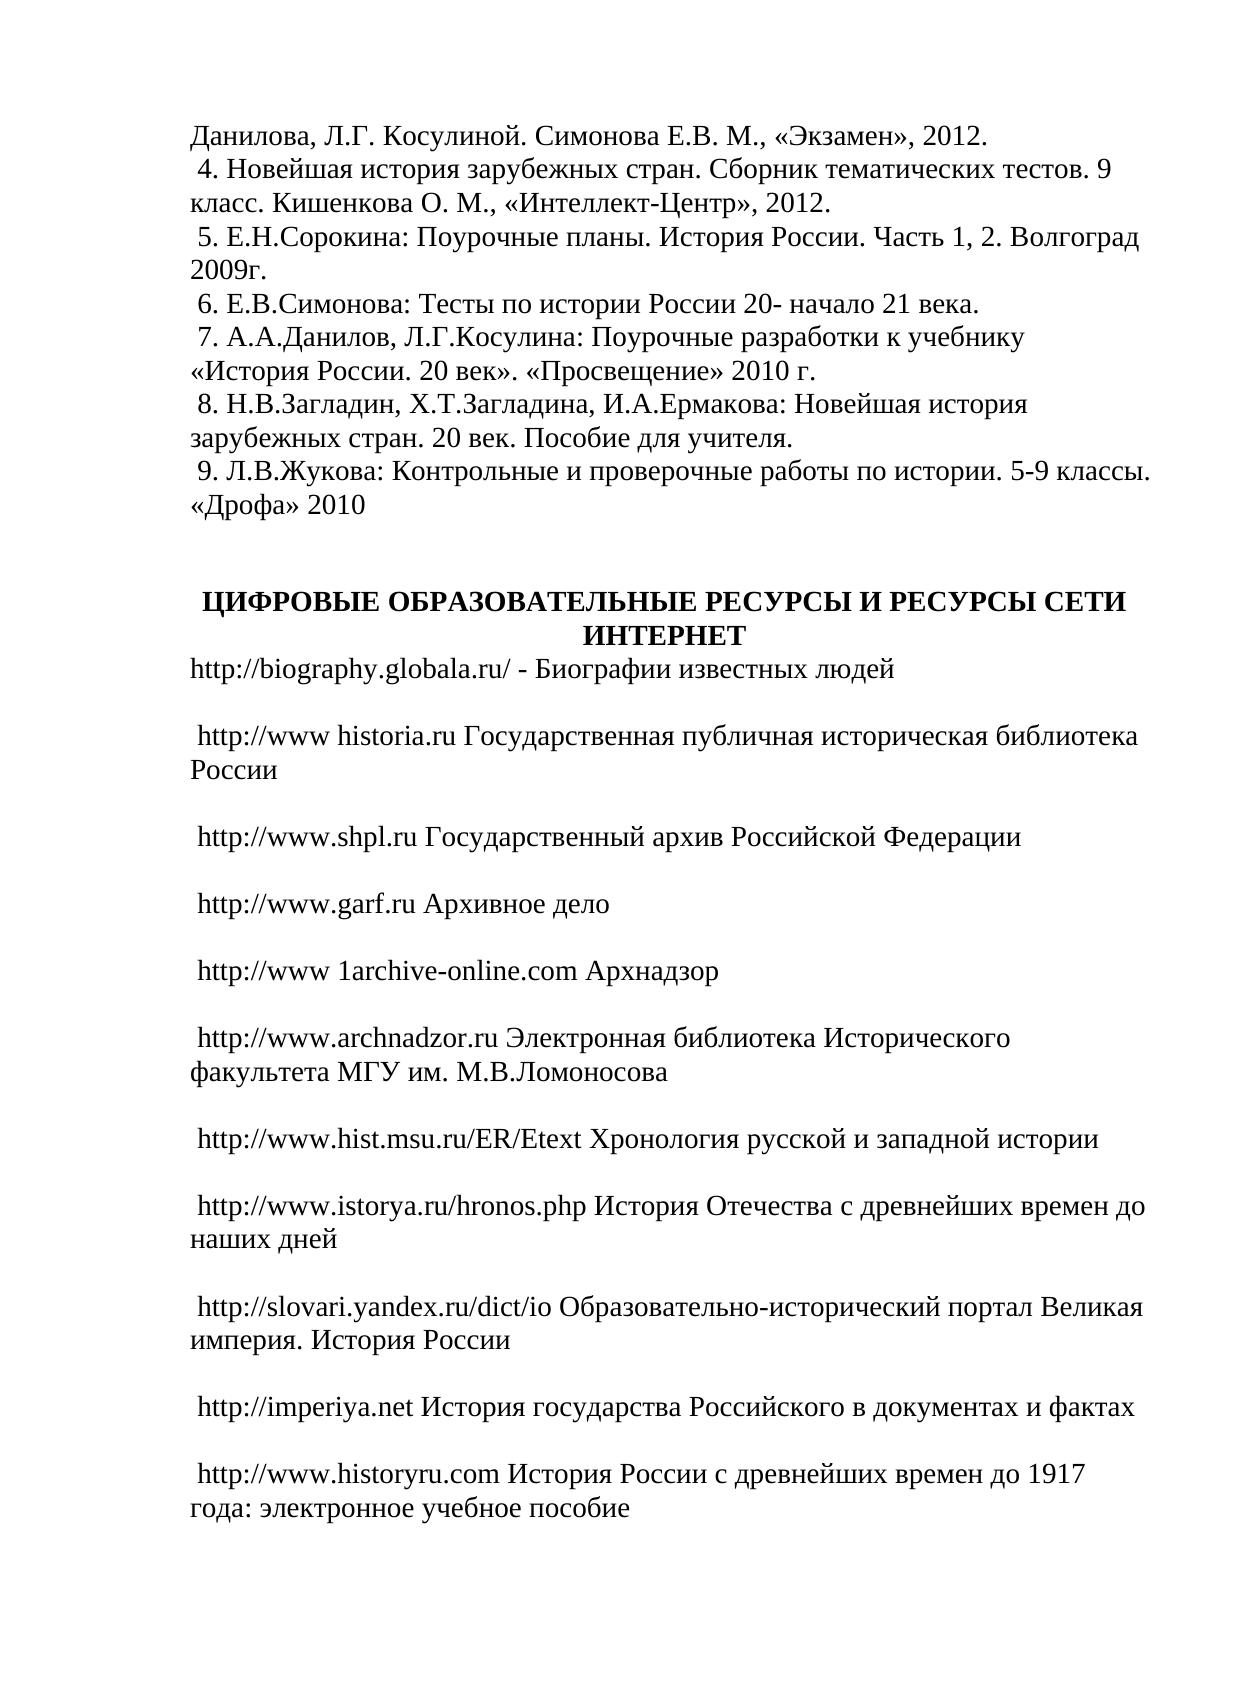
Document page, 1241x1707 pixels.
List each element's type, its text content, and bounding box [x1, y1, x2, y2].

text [190, 118, 1152, 584]
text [190, 651, 1152, 1523]
text ЦИФРОВЫЕ ОБРАЗОВАТЕЛЬНЫЕ РЕСУРСЫ И РЕСУРСЫ СЕТИ ИНТЕРНЕТ [177, 584, 1152, 651]
